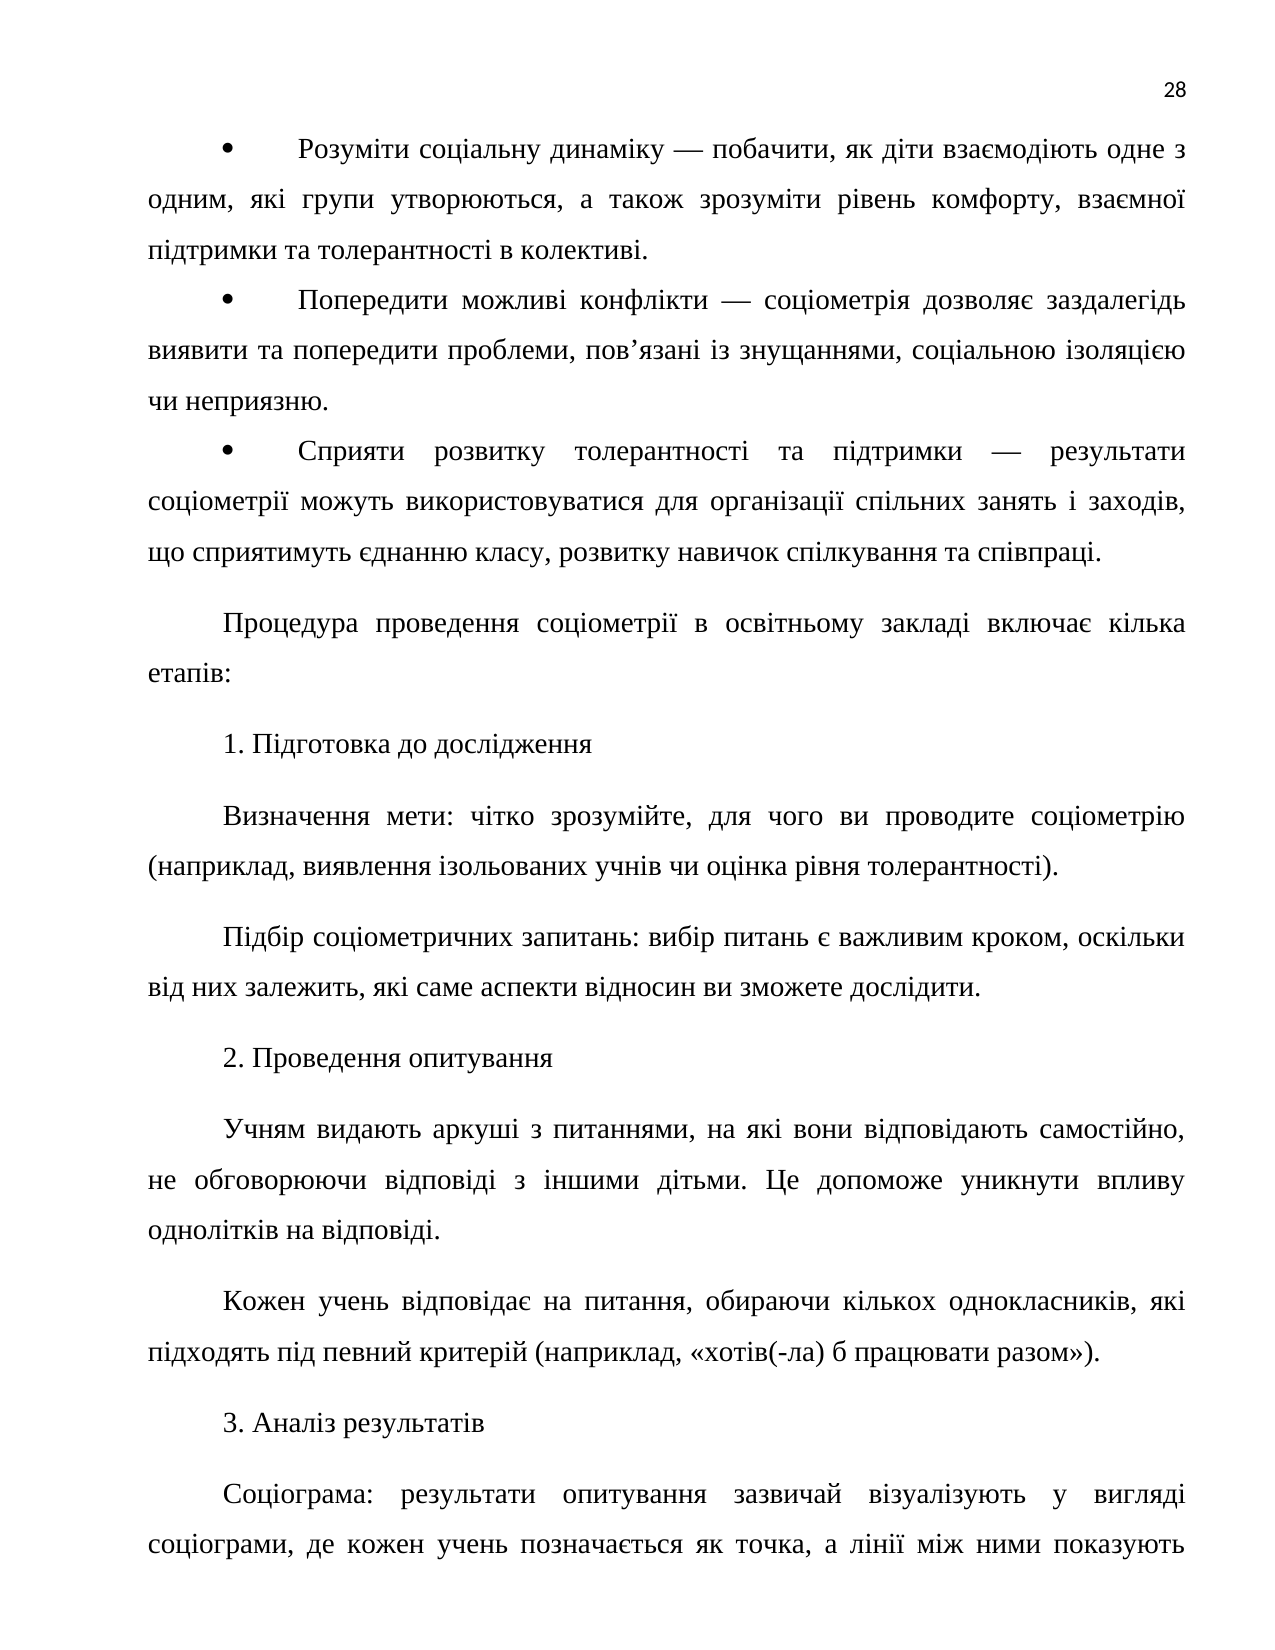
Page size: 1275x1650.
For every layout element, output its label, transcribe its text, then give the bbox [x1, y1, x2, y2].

list Попередити можливі конфлікти — соціометрія дозволяє заздалегідь виявити та попередити проблеми, пов’язані із знущаннями, соціальною ізоляцією чи неприязню. [148, 282, 1186, 416]
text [148, 1476, 1186, 1560]
list Розуміти соціальну динаміку — побачити, як діти взаємодіють одне з одним, які групи утворюються, а також зрозуміти рівень комфорту, взаємної підтримки та толерантності в колективі. [148, 131, 1186, 265]
text Кожен учень відповідає на питання, обираючи кількох однокласників, які підходять під певний критерій (наприклад, «хотів(-ла) б працювати разом»). [148, 1283, 1186, 1367]
list Сприяти розвитку толерантності та підтримки — результати соціометрії можуть використовуватися для організації спільних занять і заходів, що сприятимуть єднанню класу, розвитку навичок спілкування та співпраці. [148, 433, 1186, 567]
text 1. Підготовка до дослідження [148, 726, 1186, 760]
text Учням видають аркуші з питаннями, на які вони відповідають самостійно, не обговорюючи відповіді з іншими дітьми. Це допоможе уникнути впливу однолітків на відповіді. [148, 1112, 1186, 1246]
text Підбір соціометричних запитань: вибір питань є важливим кроком, оскільки від них залежить, які саме аспекти відносин ви зможете дослідити. [148, 919, 1186, 1003]
text 3. Аналіз результатів [148, 1405, 1186, 1438]
text Процедура проведення соціометрії в освітньому закладі включає кілька етапів: [148, 605, 1186, 689]
text Визначення мети: чітко зрозумійте, для чого ви проводите соціометрію (наприклад, виявлення ізольованих учнів чи оцінка рівня толерантності). [148, 798, 1186, 881]
text 2. Проведення опитування [148, 1041, 1186, 1074]
